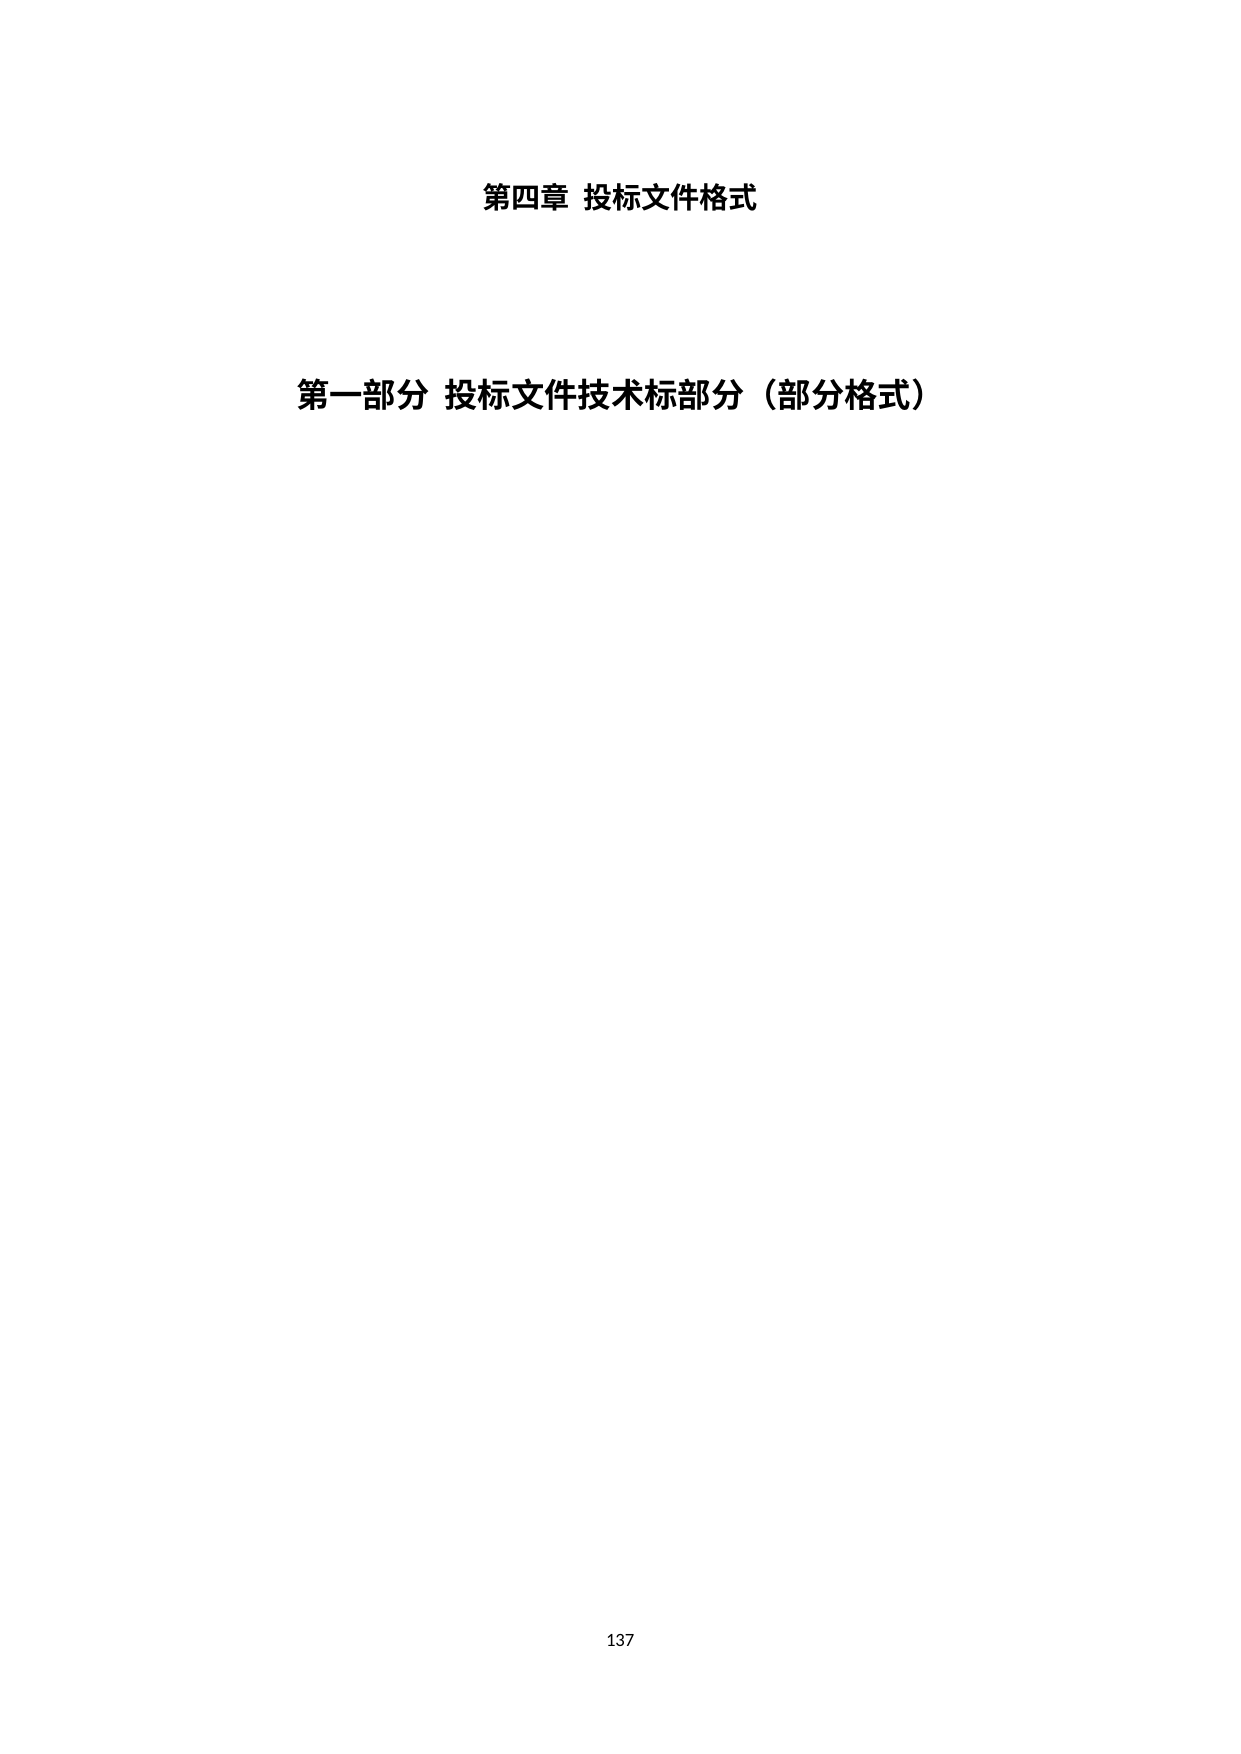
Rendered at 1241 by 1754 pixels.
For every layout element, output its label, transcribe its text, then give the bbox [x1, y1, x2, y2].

text 第一部分 投标文件技术标部分（部分格式） [187, 368, 1053, 417]
subtitle 第四章 投标文件格式 [187, 175, 1053, 217]
